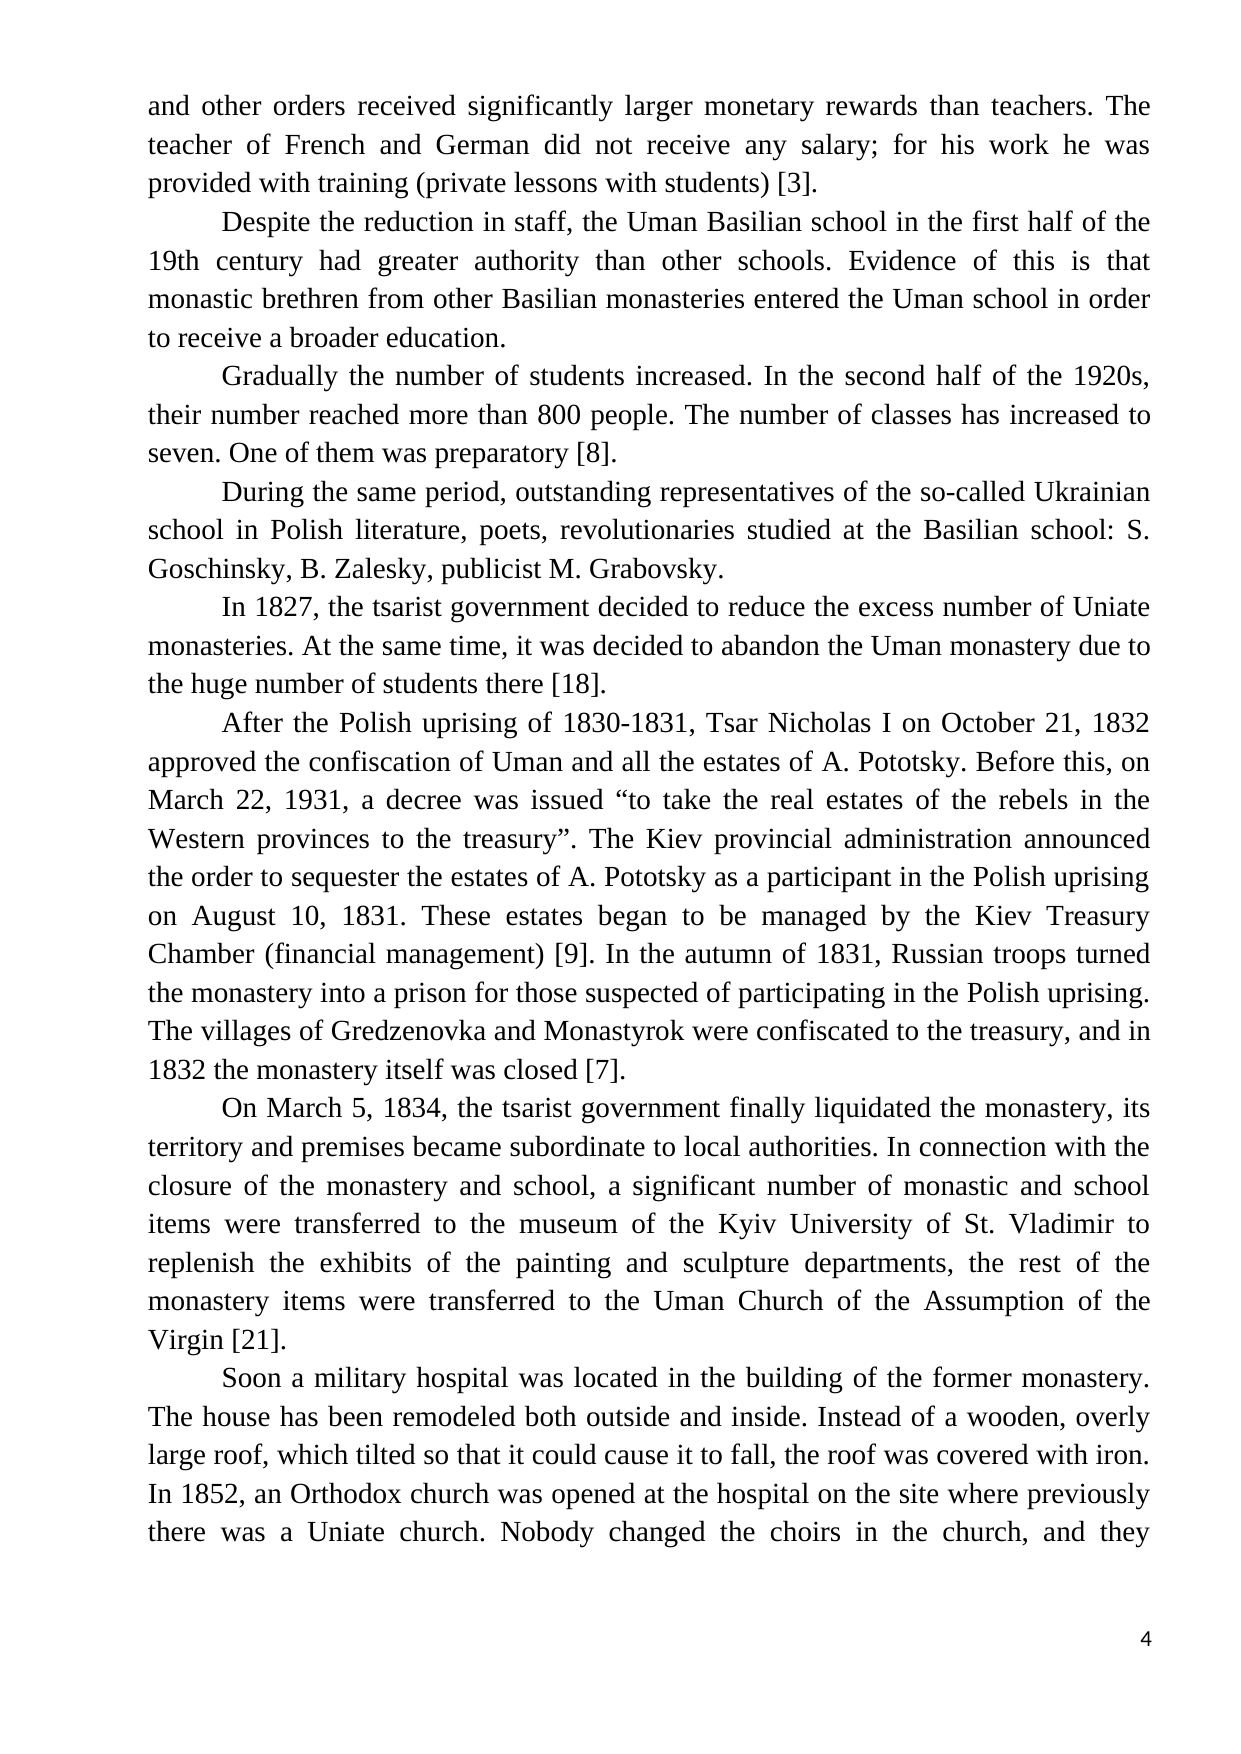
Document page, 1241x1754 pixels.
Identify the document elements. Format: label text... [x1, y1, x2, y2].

text In 1827, the tsarist government decided to reduce the excess number of Uniate monasteries. At the same time, it was decided to abandon the Uman monastery due to the huge number of students there [18]. [148, 589, 1152, 700]
text On March 5, 1834, the tsarist government finally liquidated the monastery, its territory and premises became subordinate to local authorities. In connection with the closure of the monastery and school, a significant number of monastic and school items were transferred to the museum of the Kyiv University of St. Vladimir to replenish the exhibits of the painting and sculpture departments, the rest of the monastery items were transferred to the Uman Church of the Assumption of the Virgin [21]. [148, 1091, 1152, 1355]
text Gradually the number of students increased. In the second half of the 1920s, their number reached more than 800 people. The number of classes has increased to seven. One of them was preparatory [8]. [148, 358, 1152, 469]
text After the Polish uprising of 1830-1831, Tsar Nicholas I on October 21, 1832 approved the confiscation of Uman and all the estates of A. Pototsky. Before this, on March 22, 1931, a decree was issued “to take the real estates of the rebels in the Western provinces to the treasury”. The Kiev provincial administration announced the order to sequester the estates of A. Pototsky as a participant in the Polish uprising on August 10, 1831. These estates began to be managed by the Kiev Treasury Chamber (financial management) [9]. In the autumn of 1831, Russian troops turned the monastery into a prison for those suspected of participating in the Polish uprising. The villages of Gredzenovka and Monastyrok were confiscated to the treasury, and in 1832 the monastery itself was closed [7]. [148, 705, 1152, 1086]
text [148, 88, 1152, 199]
text During the same period, outstanding representatives of the so-called Ukrainian school in Polish literature, poets, revolutionaries studied at the Basilian school: S. Goschinsky, B. Zalesky, publicist M. Grabovsky. [148, 474, 1152, 584]
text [148, 1360, 1152, 1548]
text Despite the reduction in staff, the Uman Basilian school in the first half of the 19th century had greater authority than other schools. Evidence of this is that monastic brethren from other Basilian monasteries entered the Uman school in order to receive a broader education. [148, 204, 1152, 353]
